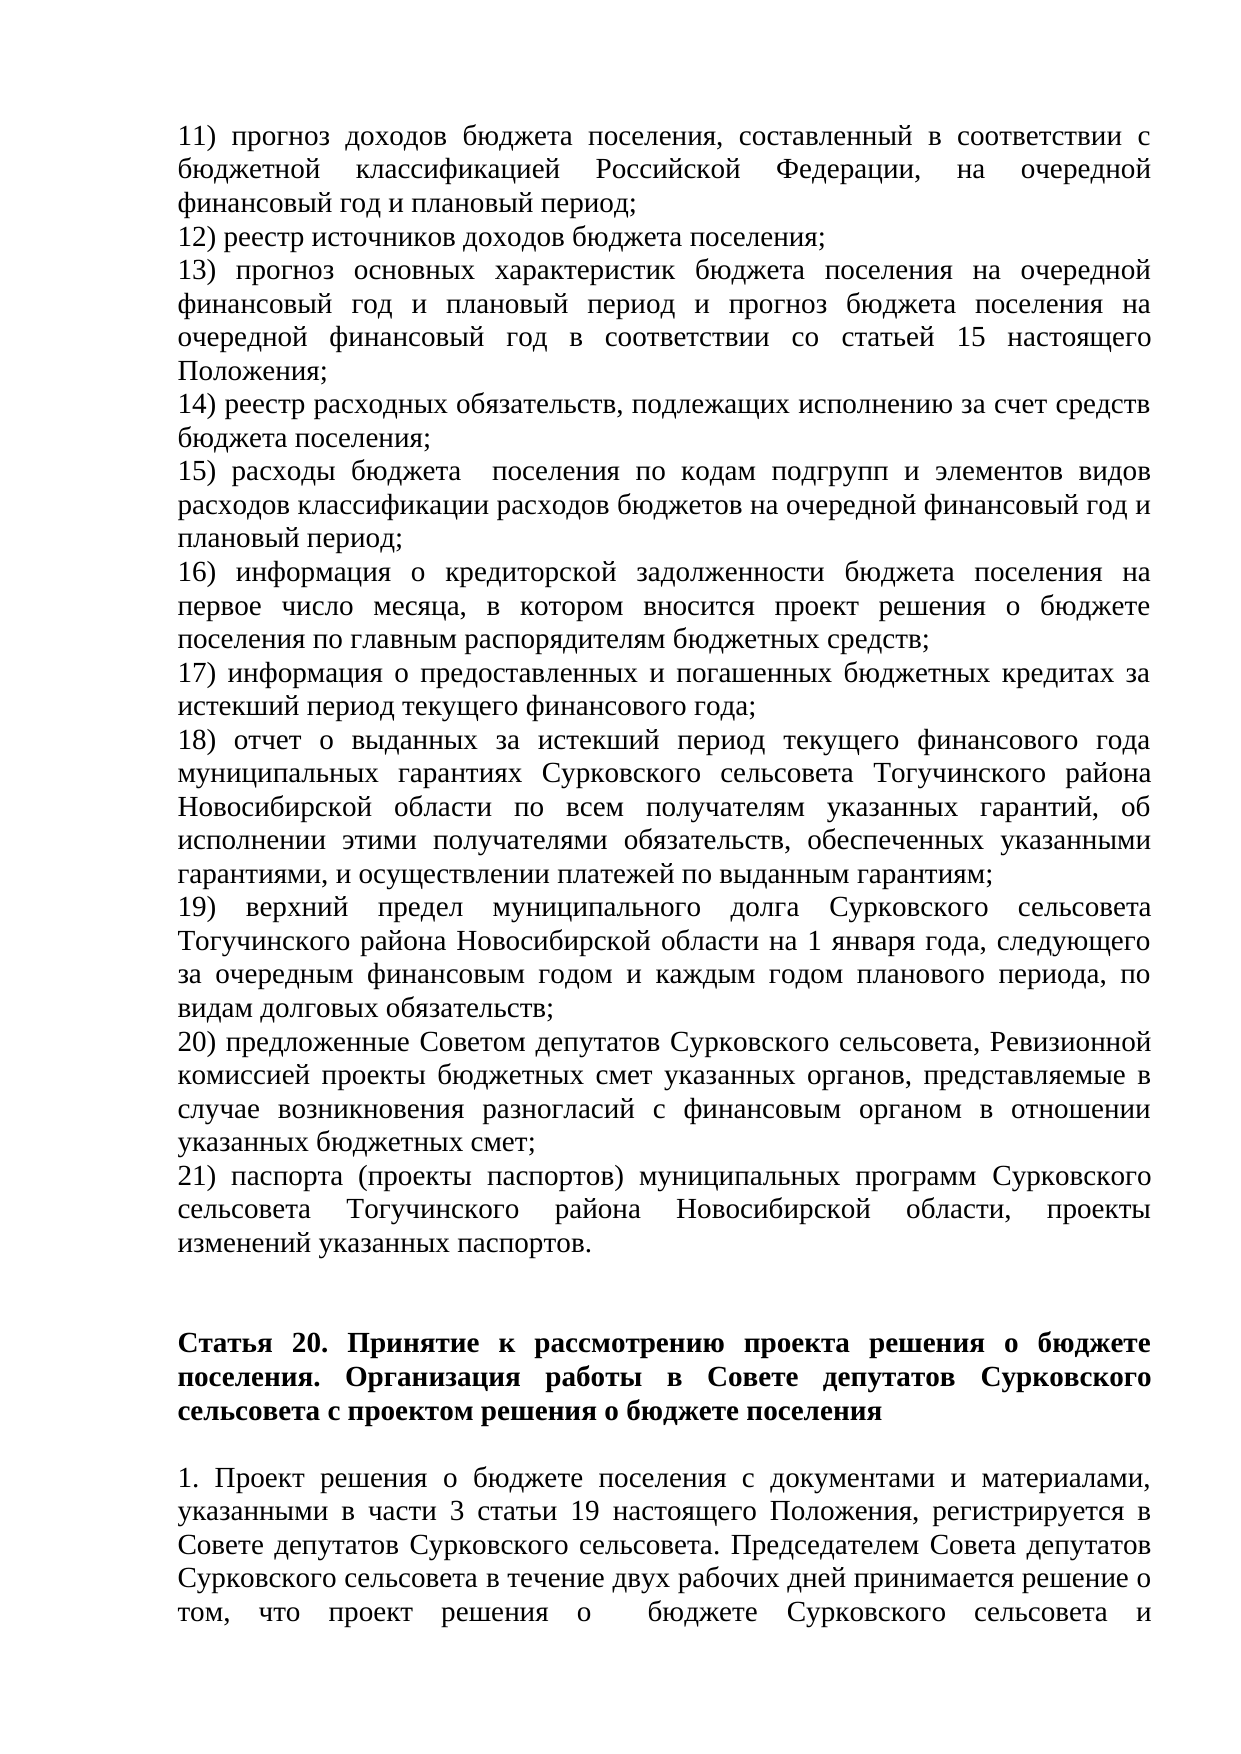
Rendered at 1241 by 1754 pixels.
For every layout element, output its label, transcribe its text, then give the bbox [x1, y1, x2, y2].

text 21) паспорта (проекты паспортов) муниципальных программ Сурковского сельсовета Тогучинского района Новосибирской области, проекты изменений указанных паспортов. [177, 1158, 1152, 1258]
text 12) реестр источников доходов бюджета поселения; [177, 219, 1152, 252]
text 13) прогноз основных характеристик бюджета поселения на очередной финансовый год и плановый период и прогноз бюджета поселения на очередной финансовый год в соответствии со статьей 15 настоящего Положения; [177, 252, 1152, 386]
text 17) информация о предоставленных и погашенных бюджетных кредитах за истекший период текущего финансового года; [177, 655, 1152, 722]
text 16) информация о кредиторской задолженности бюджета поселения на первое число месяца, в котором вносится проект решения о бюджете поселения по главным распорядителям бюджетных средств; [177, 554, 1152, 655]
text 11) прогноз доходов бюджета поселения, составленный в соответствии с бюджетной классификацией Российской Федерации, на очередной финансовый год и плановый период; [177, 118, 1152, 219]
text 15) расходы бюджета поселения по кодам подгрупп и элементов видов расходов классификации расходов бюджетов на очередной финансовый год и плановый период; [177, 453, 1152, 554]
text 18) отчет о выданных за истекший период текущего финансового года муниципальных гарантиях Сурковского сельсовета Тогучинского района Новосибирской области по всем получателям указанных гарантий, об исполнении этими получателями обязательств, обеспеченных указанными гарантиями, и осуществлении платежей по выданным гарантиям; [177, 722, 1152, 889]
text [177, 1460, 1152, 1627]
text Статья 20. Принятие к рассмотрению проекта решения о бюджете поселения. Организация работы в Совете депутатов Сурковского сельсовета с проектом решения о бюджете поселения [177, 1326, 1152, 1426]
text 20) предложенные Советом депутатов Сурковского сельсовета, Ревизионной комиссией проекты бюджетных смет указанных органов, представляемые в случае возникновения разногласий с финансовым органом в отношении указанных бюджетных смет; [177, 1024, 1152, 1158]
text 19) верхний предел муниципального долга Сурковского сельсовета Тогучинского района Новосибирской области на 1 января года, следующего за очередным финансовым годом и каждым годом планового периода, по видам долговых обязательств; [177, 889, 1152, 1024]
text 14) реестр расходных обязательств, подлежащих исполнению за счет средств бюджета поселения; [177, 386, 1152, 453]
